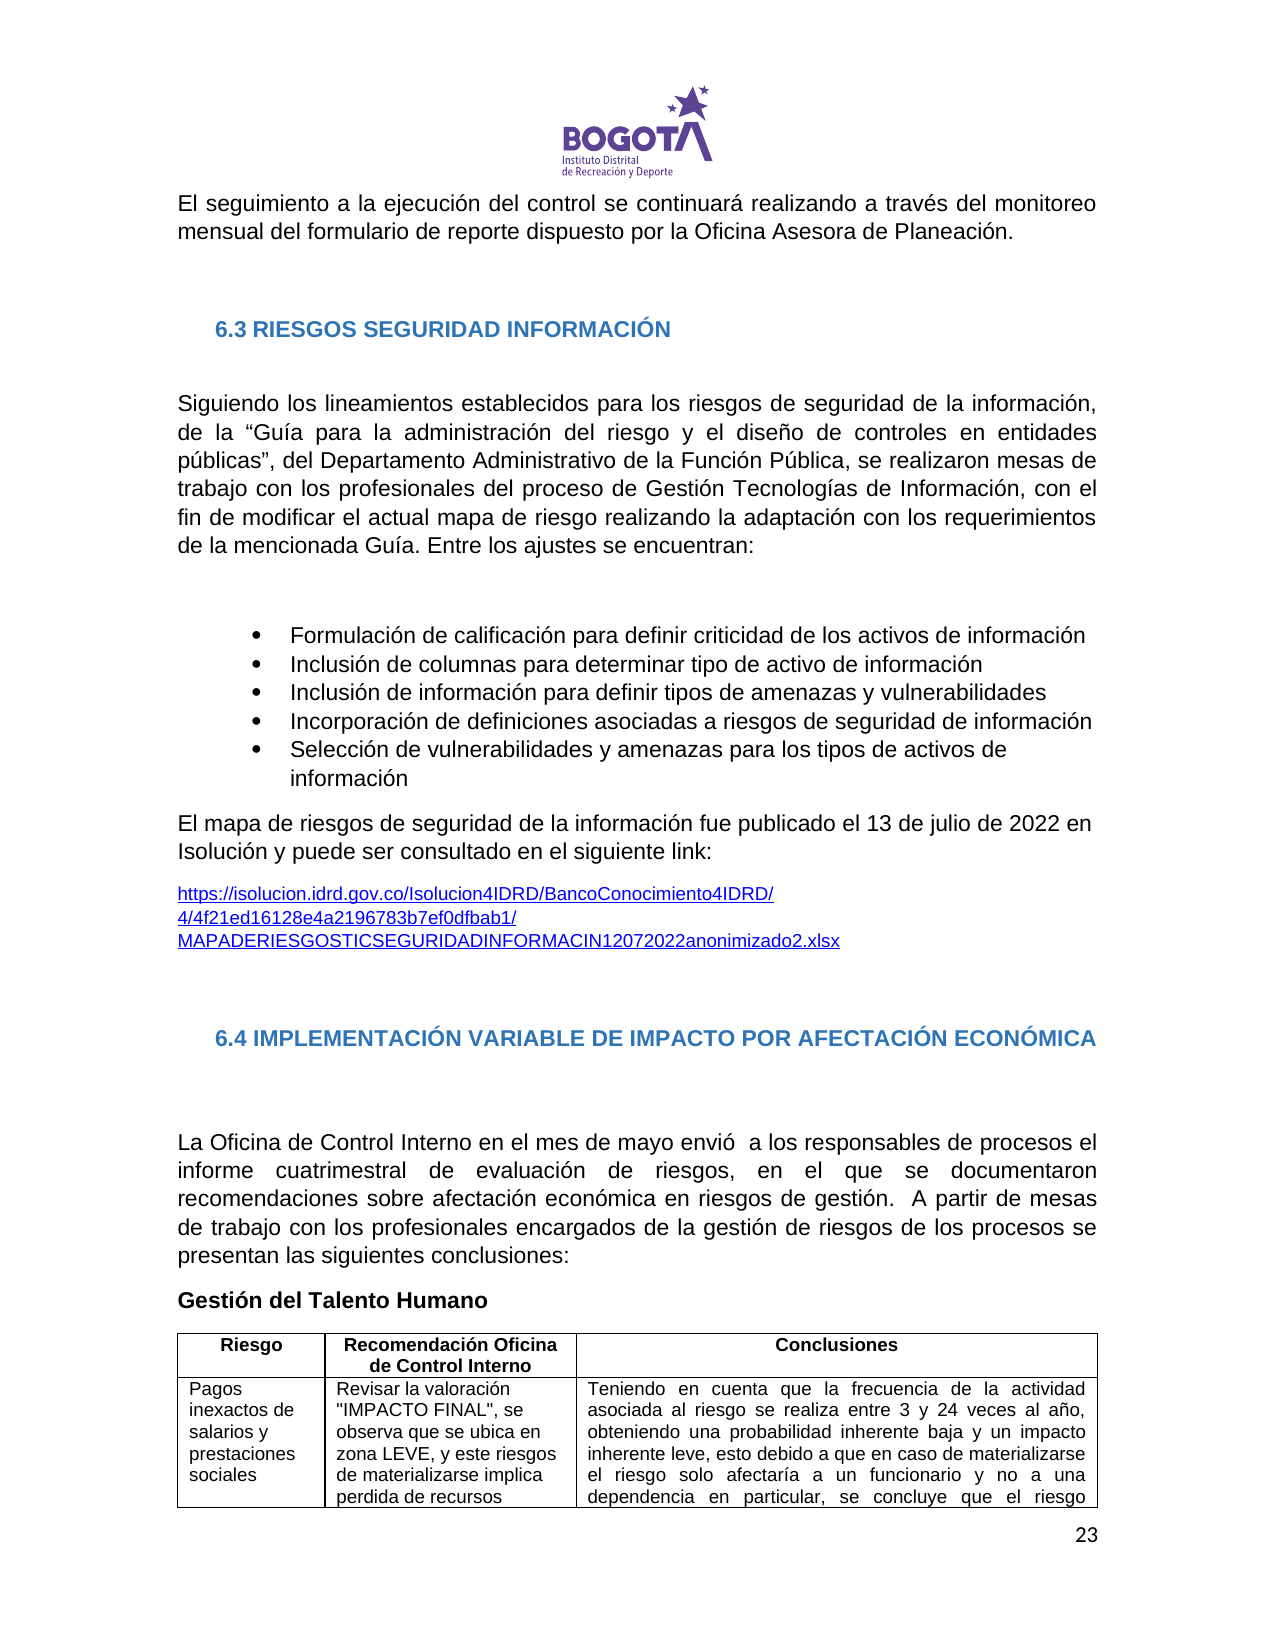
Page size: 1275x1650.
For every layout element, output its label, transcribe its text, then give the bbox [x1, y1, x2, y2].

text El seguimiento a la ejecución del control se continuará realizando a través del monitoreo mensual del formulario de reporte dispuesto por la Oficina Asesora de Planeación. [177, 189, 1098, 244]
subtitle RIESGOS SEGURIDAD INFORMACIÓN [215, 316, 1098, 343]
table_header Recomendación Oficina de Control Interno [326, 1334, 576, 1377]
list Incorporación de definiciones asociadas a riesgos de seguridad de información [252, 708, 1098, 734]
list Selección de vulnerabilidades y amenazas para los tipos de activos de información [252, 736, 1098, 791]
table_cell Pagos inexactos de salarios y prestaciones sociales [178, 1378, 324, 1507]
subtitle 6.4 IMPLEMENTACIÓN VARIABLE DE IMPACTO POR AFECTACIÓN ECONÓMICA [215, 1025, 1098, 1082]
table_cell Revisar la valoración "IMPACTO FINAL", se observa que se ubica en zona LEVE, y este riesgos de materializarse implica perdida de recursos económicos. [326, 1378, 576, 1507]
picture [552, 73, 723, 190]
list Inclusión de información para definir tipos de amenazas y vulnerabilidades [252, 679, 1098, 706]
text Gestión del Talento Humano [177, 1287, 1098, 1314]
text Siguiendo los lineamientos establecidos para los riesgos de seguridad de la información, de la “Guía para la administración del riesgo y el diseño de controles en entidades públicas”, del Departamento Administrativo de la Función Pública, se realizaron mesas de trabajo con los profesionales del proceso de Gestión Tecnologías de Información, con el fin de modificar el actual mapa de riesgo realizando la adaptación con los requerimientos de la mencionada Guía. Entre los ajustes se encuentran: [177, 390, 1098, 558]
list Inclusión de columnas para determinar tipo de activo de información [252, 651, 1098, 677]
table_header Riesgo [178, 1334, 324, 1377]
text La Oficina de Control Interno en el mes de mayo envió a los responsables de procesos el informe cuatrimestral de evaluación de riesgos, en el que se documentaron recomendaciones sobre afectación económica en riesgos de gestión. A partir de mesas de trabajo con los profesionales encargados de la gestión de riesgos de los procesos se presentan las siguientes conclusiones: [177, 1128, 1098, 1269]
text https://isolucion.idrd.gov.co/Isolucion4IDRD/BancoConocimiento4IDRD/4/4f21ed16128e4a2196783b7ef0dfbab1/MAPADERIESGOSTICSEGURIDADINFORMACIN12072022anonimizado2.xlsx [177, 883, 1098, 951]
text El mapa de riesgos de seguridad de la información fue publicado el 13 de julio de 2022 en Isolución y puede ser consultado en el siguiente link: [177, 810, 1098, 864]
table_header Conclusiones [577, 1334, 1097, 1377]
list Formulación de calificación para definir criticidad de los activos de información [252, 622, 1098, 649]
